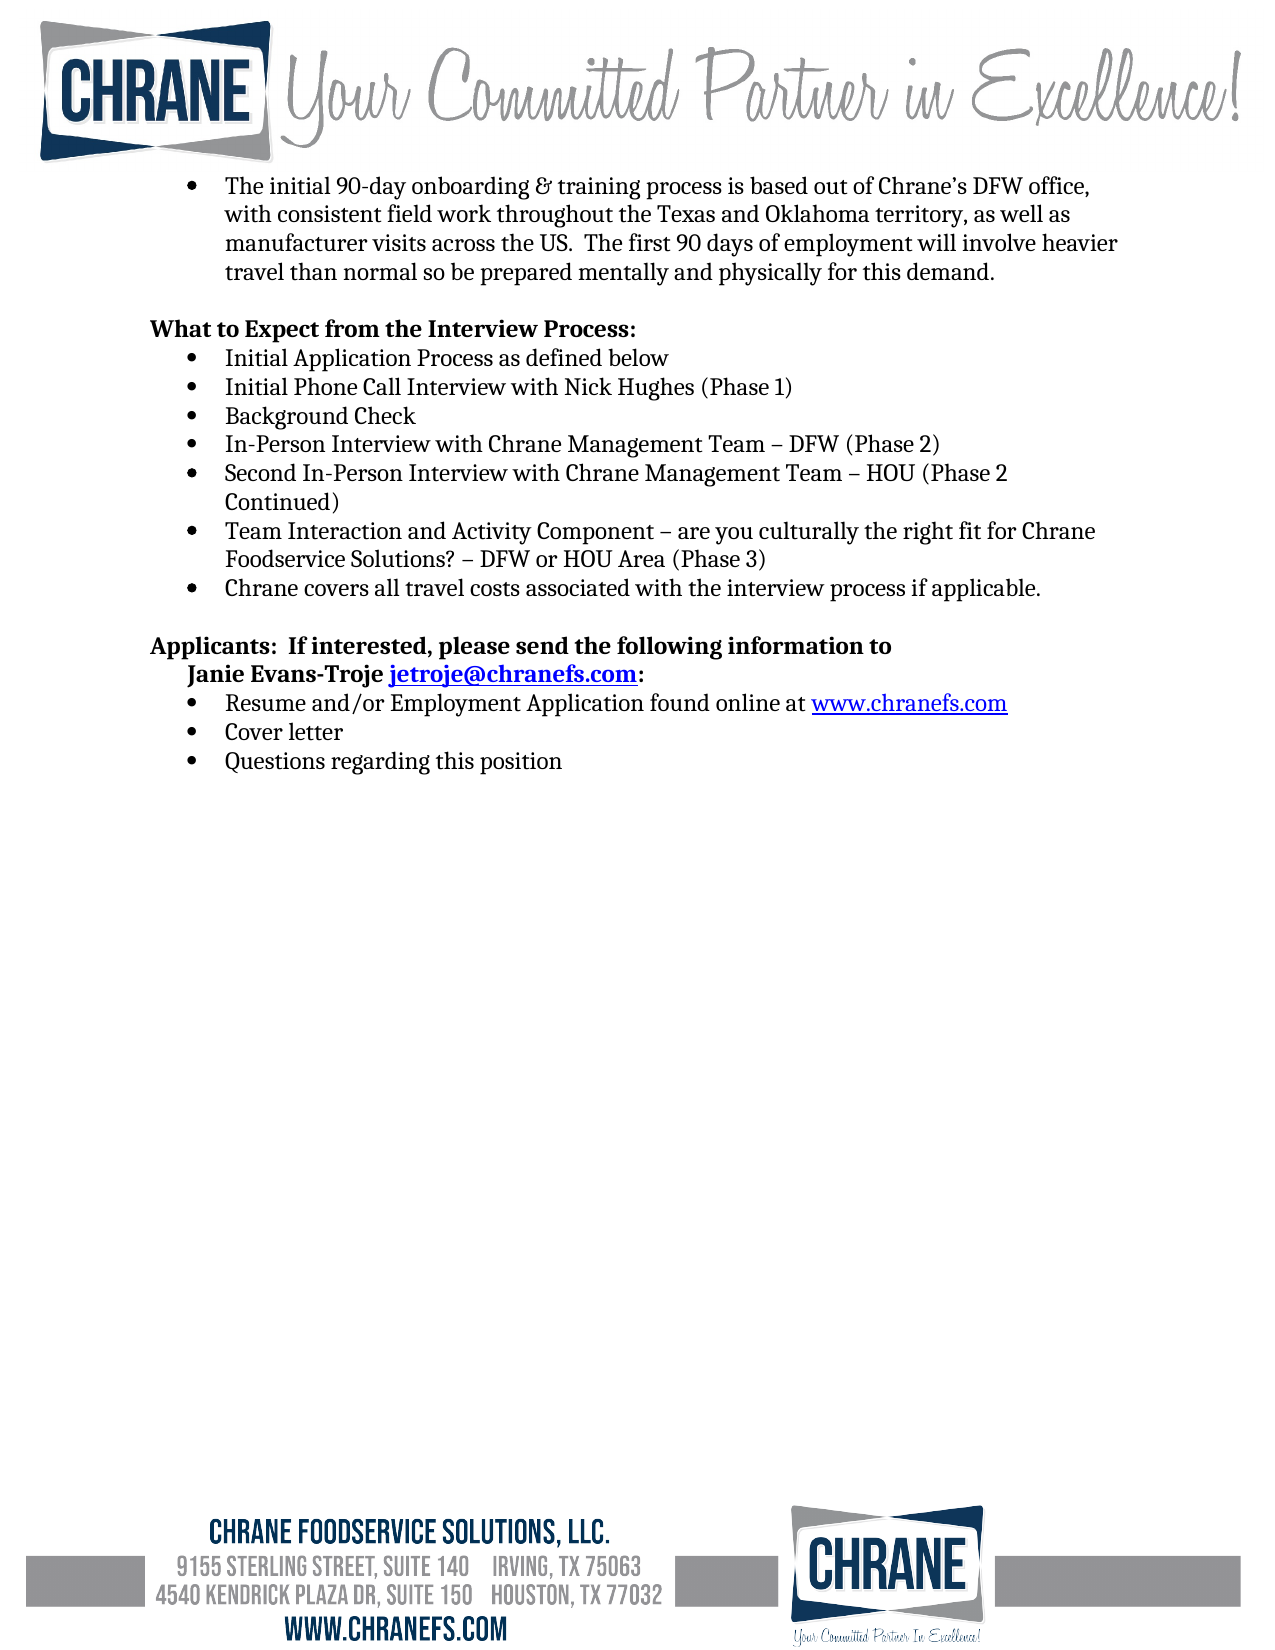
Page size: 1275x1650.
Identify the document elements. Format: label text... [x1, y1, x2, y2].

list Initial Application Process as defined below [187, 344, 1125, 373]
list Cover letter [187, 718, 1125, 747]
picture [25, 1496, 1241, 1647]
list Background Check [187, 402, 1125, 430]
list Chrane covers all travel costs associated with the interview process if applicable. [187, 574, 1125, 603]
list Second In-Person Interview with Chrane Management Team – HOU (Phase 2 Continued) [187, 459, 1125, 517]
text Applicants: If interested, please send the following information to [150, 632, 1125, 660]
list Resume and/or Employment Application found online at www.chranefs.com [187, 689, 1125, 718]
text What to Expect from the Interview Process: [150, 315, 1125, 344]
list Initial Phone Call Interview with Nick Hughes (Phase 1) [187, 373, 1125, 402]
picture [18, 9, 1264, 172]
text Janie Evans-Troje jetroje@chranefs.com: [150, 660, 1125, 689]
list In-Person Interview with Chrane Management Team – DFW (Phase 2) [187, 430, 1125, 459]
list Questions regarding this position [187, 747, 1125, 775]
list Team Interaction and Activity Component – are you culturally the right fit for Chrane Foodservice Solutions? – DFW or HOU Area (Phase 3) [187, 517, 1125, 574]
list The initial 90-day onboarding & training process is based out of Chrane’s DFW office, with consistent field work throughout the Texas and Oklahoma territory, as well as manufacturer visits across the US. The first 90 days of employment will involve heavier travel than normal so be prepared mentally and physically for this demand. [187, 172, 1125, 287]
